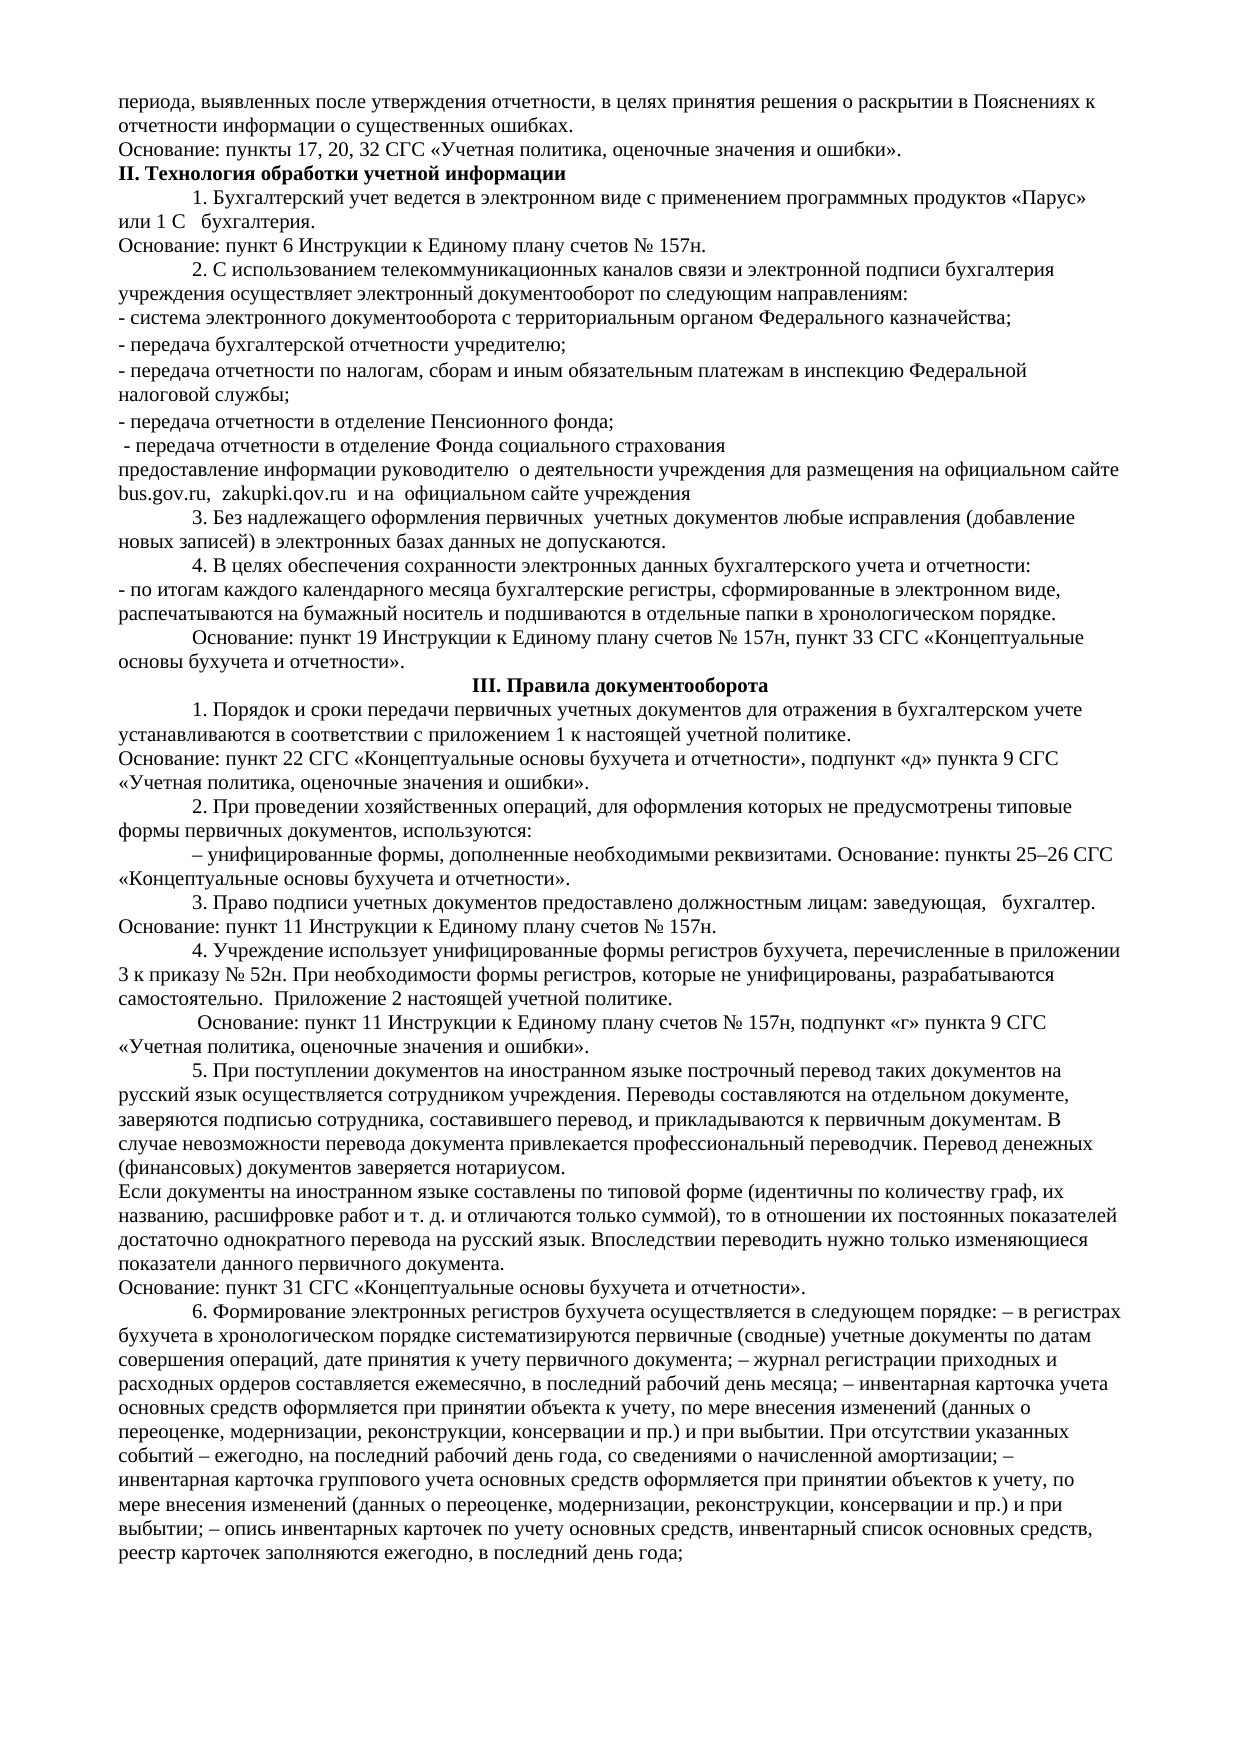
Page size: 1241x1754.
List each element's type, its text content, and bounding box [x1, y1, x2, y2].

text III. Правила документооборота [118, 673, 1122, 697]
text - передача отчетности в отделение Пенсионного фонда; [118, 409, 1122, 433]
text - передача бухгалтерской отчетности учредителю; [118, 332, 1122, 356]
text Основание: пункт 6 Инструкции к Единому плану счетов № 157н. [118, 233, 1122, 257]
text Основание: пункт 31 СГС «Концептуальные основы бухучета и отчетности». [118, 1275, 1122, 1299]
text 3. Без надлежащего оформления первичных учетных документов любые исправления (добавление новых записей) в электронных базах данных не допускаются. [118, 505, 1122, 553]
text - по итогам каждого календарного месяца бухгалтерские регистры, сформированные в электронном виде, распечатываются на бумажный носитель и подшиваются в отдельные папки в хронологическом порядке. [118, 577, 1122, 625]
text Основание: пункт 19 Инструкции к Единому плану счетов № 157н, пункт 33 СГС «Концептуальные основы бухучета и отчетности». [118, 625, 1122, 673]
text 1. Бухгалтерский учет ведется в электронном виде с применением программных продуктов «Парус» или 1 С бухгалтерия. [118, 185, 1122, 233]
text 3. Право подписи учетных документов предоставлено должностным лицам: заведующая, бухгалтер. Основание: пункт 11 Инструкции к Единому плану счетов № 157н. [118, 890, 1122, 938]
text 5. При поступлении документов на иностранном языке построчный перевод таких документов на русский язык осуществляется сотрудником учреждения. Переводы составляются на отдельном документе, заверяются подписью сотрудника, составившего перевод, и прикладываются к первичным документам. В случае невозможности перевода документа привлекается профессиональный переводчик. Перевод денежных (финансовых) документов заверяется нотариусом. [118, 1058, 1122, 1179]
text 6. Формирование электронных регистров бухучета осуществляется в следующем порядке: – в регистрах бухучета в хронологическом порядке систематизируются первичные (сводные) учетные документы по датам совершения операций, дате принятия к учету первичного документа; – журнал регистрации приходных и расходных ордеров составляется ежемесячно, в последний рабочий день месяца; – инвентарная карточка учета основных средств оформляется при принятии объекта к учету, по мере внесения изменений (данных о переоценке, модернизации, реконструкции, консервации и пр.) и при выбытии. При отсутствии указанных событий – ежегодно, на последний рабочий день года, со сведениями о начисленной амортизации; – инвентарная карточка группового учета основных средств оформляется при принятии объектов к учету, по мере внесения изменений (данных о переоценке, модернизации, реконструкции, консервации и пр.) и при выбытии; – опись инвентарных карточек по учету основных средств, инвентарный список основных средств, реестр карточек заполняются ежегодно, в последний день года; [118, 1299, 1122, 1564]
text II. Технология обработки учетной информации [118, 161, 1122, 185]
text Основание: пункт 22 СГС «Концептуальные основы бухучета и отчетности», подпункт «д» пункта 9 СГС «Учетная политика, оценочные значения и ошибки». [118, 746, 1122, 794]
text – унифицированные формы, дополненные необходимыми реквизитами. Основание: пункты 25–26 СГС «Концептуальные основы бухучета и отчетности». [118, 842, 1122, 890]
text Основание: пункт 11 Инструкции к Единому плану счетов № 157н, подпункт «г» пункта 9 СГС «Учетная политика, оценочные значения и ошибки». [118, 1010, 1122, 1058]
text предоставление информации руководителю о деятельности учреждения для размещения на официальном сайте bus.gov.ru, zakupki.qov.ru и на официальном сайте учреждения [118, 457, 1122, 505]
text - передача отчетности по налогам, сборам и иным обязательным платежам в инспекцию Федеральной налоговой службы; [118, 358, 1122, 406]
text 2. С использованием телекоммуникационных каналов связи и электронной подписи бухгалтерия учреждения осуществляет электронный документооборот по следующим направлениям: [118, 257, 1122, 305]
text Если документы на иностранном языке составлены по типовой форме (идентичны по количеству граф, их названию, расшифровке работ и т. д. и отличаются только суммой), то в отношении их постоянных показателей достаточно однократного перевода на русский язык. Впоследствии переводить нужно только изменяющиеся показатели данного первичного документа. [118, 1179, 1122, 1275]
text 4. В целях обеспечения сохранности электронных данных бухгалтерского учета и отчетности: [118, 553, 1122, 577]
text - система электронного документооборота с территориальным органом Федерального казначейства; [118, 305, 1122, 329]
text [118, 89, 1122, 137]
text Основание: пункты 17, 20, 32 СГС «Учетная политика, оценочные значения и ошибки». [118, 137, 1122, 161]
text 2. При проведении хозяйственных операций, для оформления которых не предусмотрены типовые формы первичных документов, используются: [118, 794, 1122, 842]
text 1. Порядок и сроки передачи первичных учетных документов для отражения в бухгалтерском учете устанавливаются в соответствии с приложением 1 к настоящей учетной политике. [118, 697, 1122, 746]
text 4. Учреждение использует унифицированные формы регистров бухучета, перечисленные в приложении 3 к приказу № 52н. При необходимости формы регистров, которые не унифицированы, разрабатываются самостоятельно. Приложение 2 настоящей учетной политике. [118, 938, 1122, 1010]
text - передача отчетности в отделение Фонда социального страхования [118, 433, 1122, 457]
